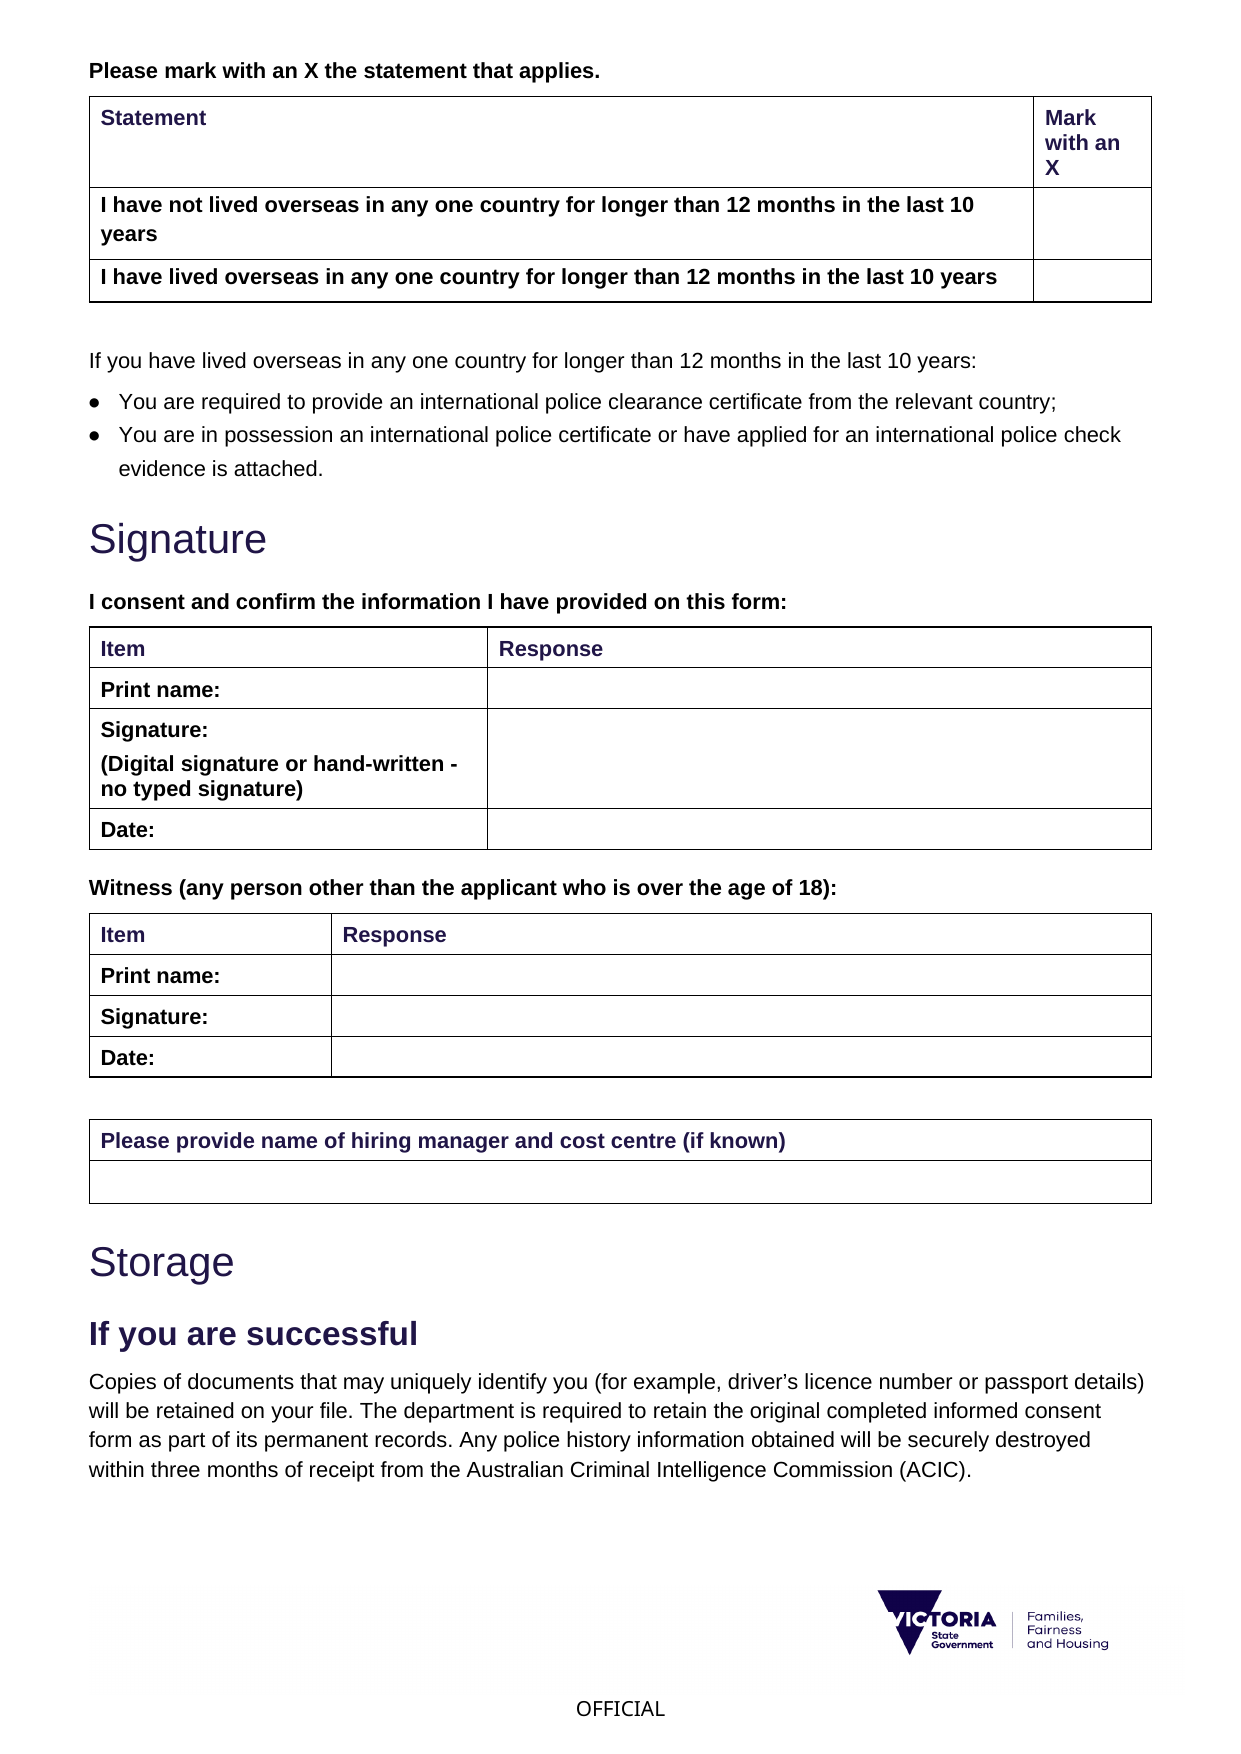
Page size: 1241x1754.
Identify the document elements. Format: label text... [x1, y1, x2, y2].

table_cell [332, 955, 1151, 995]
subtitle If you are successful [89, 1314, 1152, 1352]
table_cell [488, 709, 1151, 808]
text I consent and confirm the information I have provided on this form: [89, 588, 1152, 614]
table_header Item [90, 628, 487, 667]
table_header Mark with an X [1034, 97, 1151, 187]
table_header Statement [90, 97, 1033, 187]
table_cell Date: [90, 809, 487, 848]
text Witness (any person other than the applicant who is over the age of 18): [89, 874, 1152, 901]
text If you have lived overseas in any one country for longer than 12 months in the last 10 years: [89, 344, 1152, 373]
table_cell Signature: (Digital signature or hand-written - no typed signature) [90, 709, 487, 808]
table_cell [488, 668, 1151, 708]
table_cell Signature: [90, 996, 331, 1036]
table_header Item [90, 914, 331, 954]
text You are required to provide an international police clearance certificate from the relevant country; [89, 386, 1152, 415]
table_cell I have not lived overseas in any one country for longer than 12 months in the last 10 years [90, 188, 1033, 259]
table_header Response [332, 914, 1151, 954]
list evidence is attached. [118, 452, 1152, 482]
subtitle Storage [89, 1237, 1152, 1285]
table_header Response [488, 628, 1151, 667]
table_cell [332, 996, 1151, 1036]
table_cell I have lived overseas in any one country for longer than 12 months in the last 10 years [90, 260, 1033, 301]
table_cell Print name: [90, 955, 331, 995]
subtitle Signature [89, 515, 1152, 563]
table_cell [488, 809, 1151, 848]
text Copies of documents that may uniquely identify you (for example, driver’s licence number or passport details) will be retained on your file. The department is required to retain the original completed informed consent form as part of its permanent records. Any police history information obtained will be securely destroyed within three months of receipt from the Australian Criminal Intelligence Commission (ACIC). [89, 1365, 1152, 1482]
table_cell [1034, 260, 1151, 301]
table_cell Date: [90, 1037, 331, 1076]
table_cell Print name: [90, 668, 487, 708]
table_cell [90, 1161, 1151, 1203]
text Please mark with an X the statement that applies. [89, 57, 1152, 83]
table_header Please provide name of hiring manager and cost centre (if known) [90, 1120, 1151, 1160]
table_cell [1034, 188, 1151, 259]
text You are in possession an international police certificate or have applied for an international police check [89, 419, 1152, 448]
table_cell [332, 1037, 1151, 1076]
picture [88, 1585, 1186, 1695]
